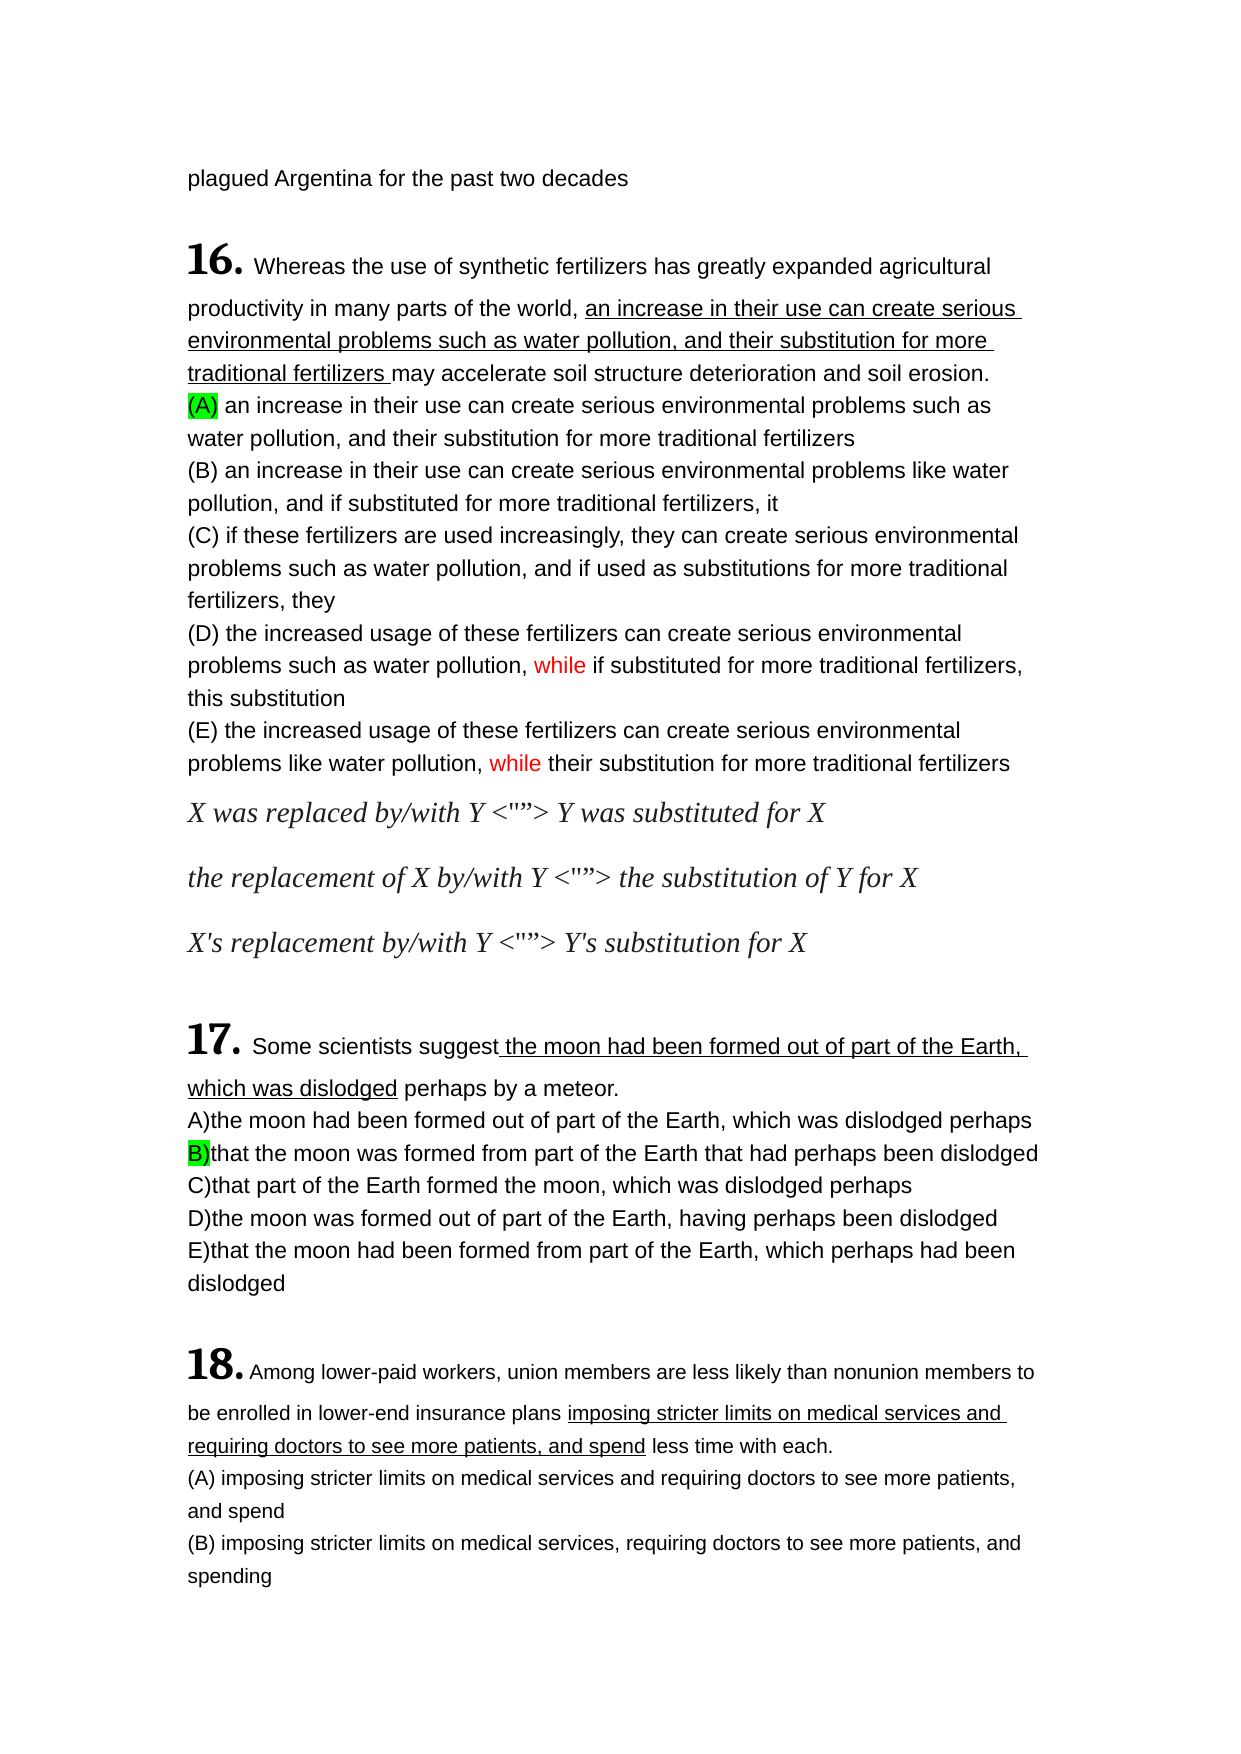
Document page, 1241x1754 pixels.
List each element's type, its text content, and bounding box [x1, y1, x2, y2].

text E)that the moon had been formed from part of the Earth, which perhaps had been dislodged [187, 1234, 1053, 1299]
text D)the moon was formed out of part of the Earth, having perhaps been dislodged [187, 1202, 1053, 1234]
text A)the moon had been formed out of part of the Earth, which was dislodged perhaps [187, 1104, 1053, 1137]
text X was replaced by/with Y <"”> Y was substituted for X [187, 779, 1053, 844]
text (B) imposing stricter limits on medical services, requiring doctors to see more patients, and spending [187, 1527, 1053, 1592]
text (D) the increased usage of these fertilizers can create serious environmental problems such as water pollution, while if substituted for more traditional fertilizers, this substitution [187, 617, 1053, 714]
text (C) if these fertilizers are used increasingly, they can create serious environmental problems such as water pollution, and if used as substitutions for more traditional fertilizers, they [187, 519, 1053, 617]
text X's replacement by/with Y <"”> Y's substitution for X [187, 909, 1053, 974]
text B)that the moon was formed from part of the Earth that had perhaps been dislodged [187, 1137, 1053, 1169]
text the replacement of X by/with Y <"”> the substitution of Y for X [187, 844, 1053, 909]
text C)that part of the Earth formed the moon, which was dislodged perhaps [187, 1169, 1053, 1202]
text 17. Some scientists suggest the moon had been formed out of part of the Earth, which was dislodged perhaps by a meteor. [187, 1007, 1053, 1104]
text (A) imposing stricter limits on medical services and requiring doctors to see more patients, and spend [187, 1462, 1053, 1527]
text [187, 162, 1053, 194]
text (E) the increased usage of these fertilizers can create serious environmental problems like water pollution, while their substitution for more traditional fertilizers [187, 714, 1053, 779]
text (B) an increase in their use can create serious environmental problems like water pollution, and if substituted for more traditional fertilizers, it [187, 454, 1053, 519]
text (A) an increase in their use can create serious environmental problems such as water pollution, and their substitution for more traditional fertilizers [187, 389, 1053, 454]
text 16. Whereas the use of synthetic fertilizers has greatly expanded agricultural productivity in many parts of the world, an increase in their use can create serious environmental problems such as water pollution, and their substitution for more traditional fertilizers may accelerate soil structure deterioration and soil erosion. [187, 227, 1053, 389]
text 18. Among lower-paid workers, union members are less likely than nonunion members to be enrolled in lower-end insurance plans imposing stricter limits on medical services and requiring doctors to see more patients, and spend less time with each. [187, 1332, 1053, 1462]
